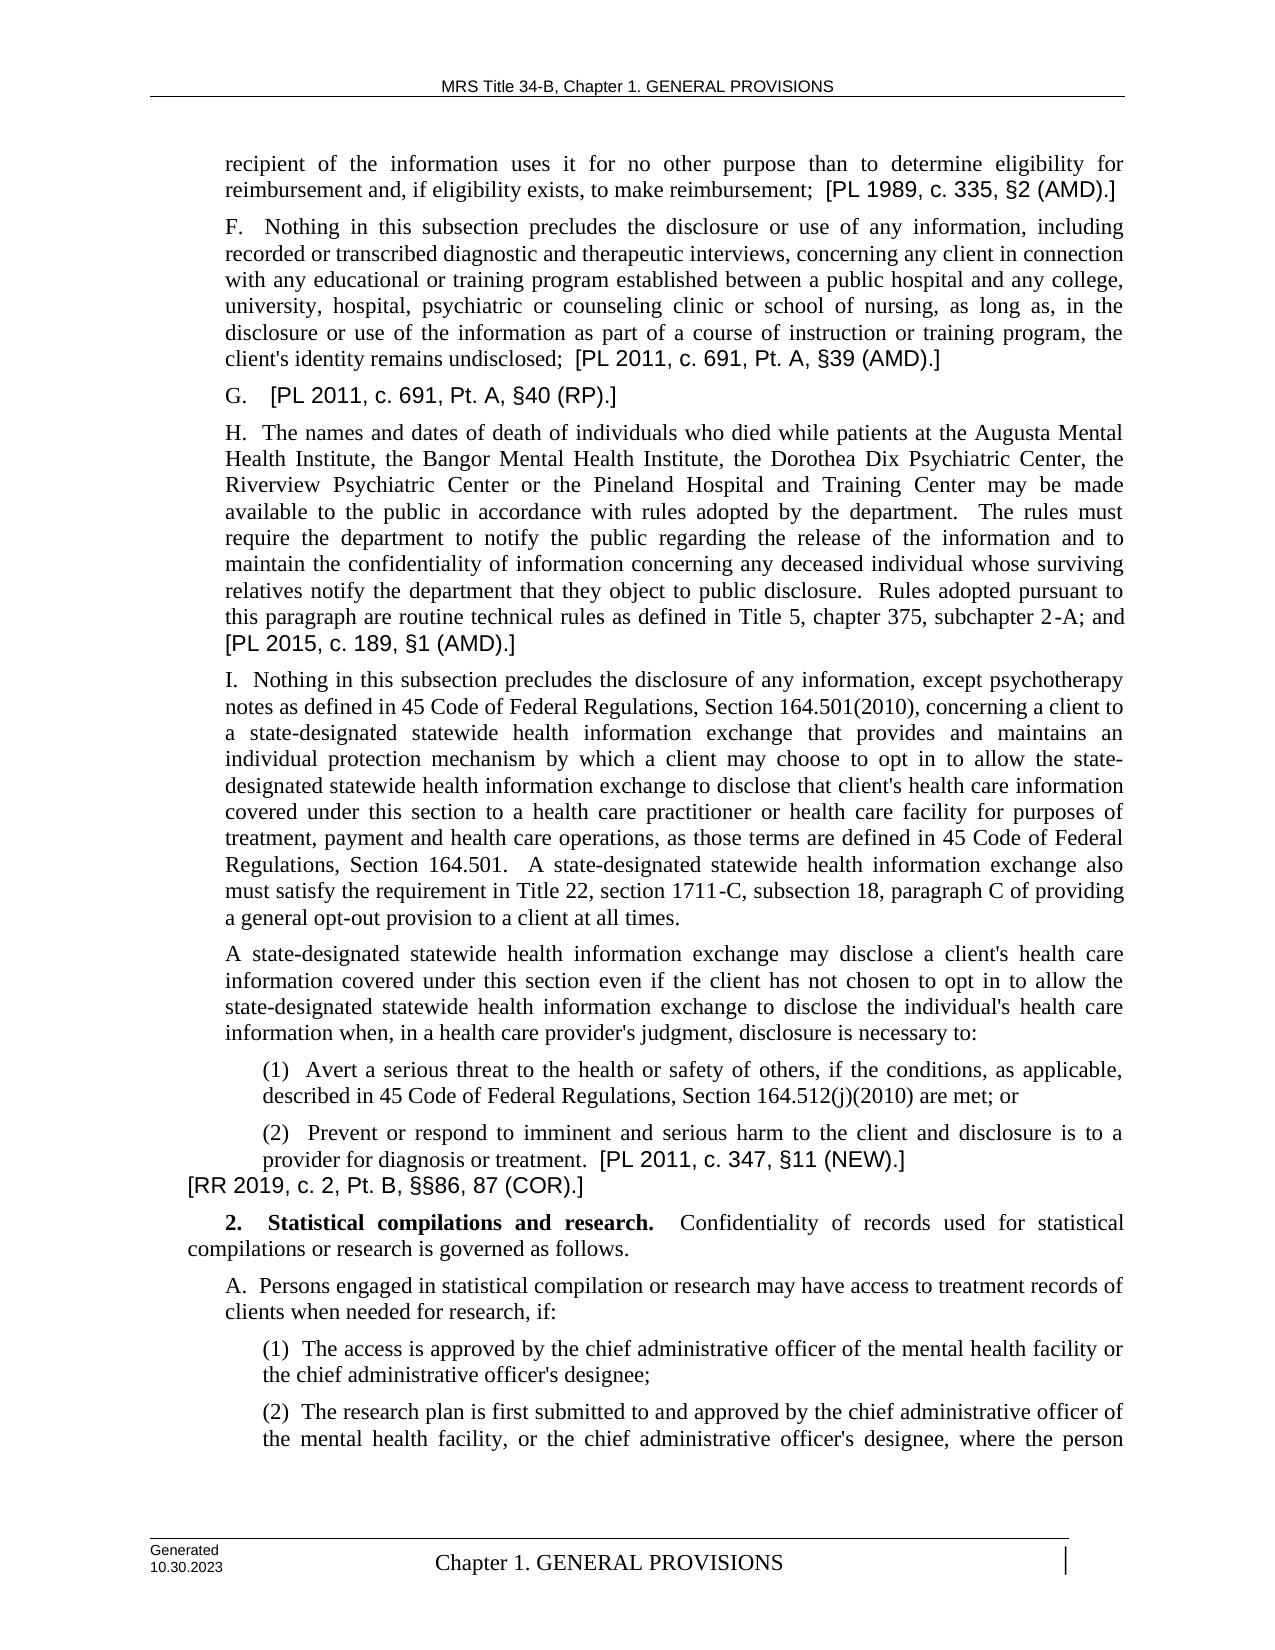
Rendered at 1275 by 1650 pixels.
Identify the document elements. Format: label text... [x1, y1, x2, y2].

text A. Persons engaged in statistical compilation or research may have access to treatment records of clients when needed for research, if: [225, 1272, 1125, 1325]
text (2) Prevent or respond to imminent and serious harm to the client and disclosure is to a provider for diagnosis or treatment. [PL 2011, c. 347, §11 (NEW).] [262, 1119, 1125, 1172]
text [225, 150, 1125, 203]
text G. [PL 2011, c. 691, Pt. A, §40 (RP).] [225, 382, 1125, 408]
text [RR 2019, c. 2, Pt. B, §§86, 87 (COR).] [187, 1172, 1125, 1198]
text (1) The access is approved by the chief administrative officer of the mental health facility or the chief administrative officer's designee; [262, 1335, 1125, 1388]
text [262, 1398, 1125, 1451]
text (1) Avert a serious threat to the health or safety of others, if the conditions, as applicable, described in 45 Code of Federal Regulations, Section 164.512(j)(2010) are met; or [262, 1056, 1125, 1109]
text 2. Statistical compilations and research. Confidentiality of records used for statistical compilations or research is governed as follows. [187, 1209, 1125, 1262]
text H. The names and dates of death of individuals who died while patients at the Augusta Mental Health Institute, the Bangor Mental Health Institute, the Dorothea Dix Psychiatric Center, the Riverview Psychiatric Center or the Pineland Hospital and Training Center may be made available to the public in accordance with rules adopted by the department. The rules must require the department to notify the public regarding the release of the information and to maintain the confidentiality of information concerning any deceased individual whose surviving relatives notify the department that they object to public disclosure. Rules adopted pursuant to this paragraph are routine technical rules as defined in Title 5, chapter 375, subchapter 2‑A; and [PL 2015, c. 189, §1 (AMD).] [225, 419, 1125, 656]
text F. Nothing in this subsection precludes the disclosure or use of any information, including recorded or transcribed diagnostic and therapeutic interviews, concerning any client in connection with any educational or training program established between a public hospital and any college, university, hospital, psychiatric or counseling clinic or school of nursing, as long as, in the disclosure or use of the information as part of a course of instruction or training program, the client's identity remains undisclosed; [PL 2011, c. 691, Pt. A, §39 (AMD).] [225, 213, 1125, 371]
text A state-designated statewide health information exchange may disclose a client's health care information covered under this section even if the client has not chosen to opt in to allow the state-designated statewide health information exchange to disclose the individual's health care information when, in a health care provider's judgment, disclosure is necessary to: [225, 940, 1125, 1046]
text I. Nothing in this subsection precludes the disclosure of any information, except psychotherapy notes as defined in 45 Code of Federal Regulations, Section 164.501(2010), concerning a client to a state-designated statewide health information exchange that provides and maintains an individual protection mechanism by which a client may choose to opt in to allow the state-designated statewide health information exchange to disclose that client's health care information covered under this section to a health care practitioner or health care facility for purposes of treatment, payment and health care operations, as those terms are defined in 45 Code of Federal Regulations, Section 164.501. A state-designated statewide health information exchange also must satisfy the requirement in Title 22, section 1711‑C, subsection 18, paragraph C of providing a general opt-out provision to a client at all times. [225, 666, 1125, 930]
